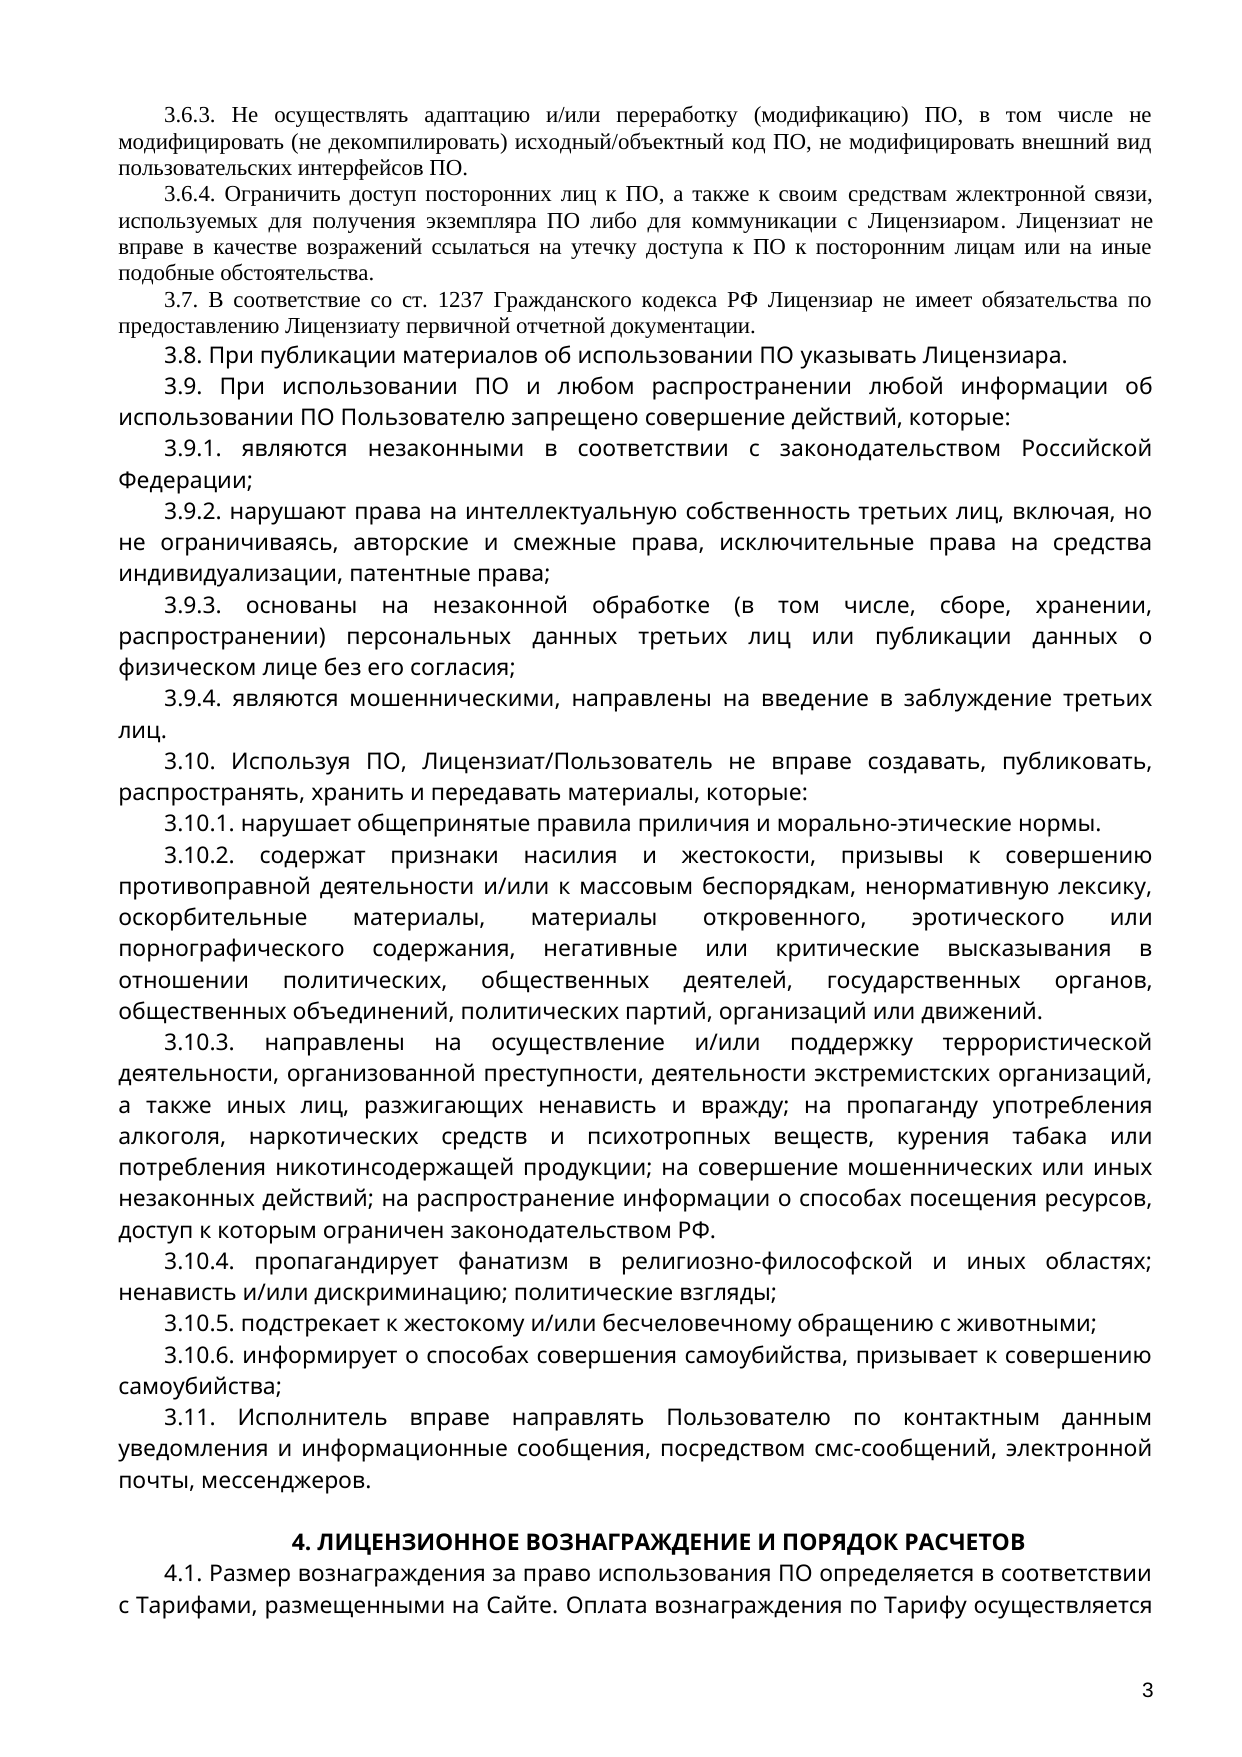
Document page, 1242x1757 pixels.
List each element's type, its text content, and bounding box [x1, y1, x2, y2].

text 3.10.2. содержат признаки насилия и жестокости, призывы к совершению противоправной деятельности и/или к массовым беспорядкам, ненормативную лексику, оскорбительные материалы, материалы откровенного, эротического или порнографического содержания, негативные или критические высказывания в отношении политических, общественных деятелей, государственных органов, общественных объединений, политических партий, организаций или движений. [118, 838, 1153, 1026]
text 3.9.3. основаны на незаконной обработке (в том числе, сборе, хранении, распространении) персональных данных третьих лиц или публикации данных о физическом лице без его согласия; [118, 588, 1153, 682]
text 4. ЛИЦЕНЗИОННОЕ ВОЗНАГРАЖДЕНИЕ И ПОРЯДОК РАСЧЕТОВ [118, 1526, 1153, 1557]
text 3.6.3. Не осуществлять адаптацию и/или переработку (модификацию) ПО, в том числе не модифицировать (не декомпилировать) исходный/объектный код ПО, не модифицировать внешний вид пользовательских интерфейсов ПО. [118, 101, 1153, 180]
text 3.11. Исполнитель вправе направлять Пользователю по контактным данным уведомления и информационные сообщения, посредством смс-сообщений, электронной почты, мессенджеров. [118, 1401, 1153, 1495]
text 3.6.4. Ограничить доступ посторонних лиц к ПО, а также к своим средствам жлектронной связи, используемых для получения экземпляра ПО либо для коммуникации с Лицензиаром. Лицензиат не вправе в качестве возражений ссылаться на утечку доступа к ПО к посторонним лицам или на иные подобные обстоятельства. [118, 180, 1153, 286]
text 3.10. Используя ПО, Лицензиат/Пользователь не вправе создавать, публиковать, распространять, хранить и передавать материалы, которые: [118, 745, 1153, 807]
text 3.7. В соответствие со ст. 1237 Гражданского кодекса РФ Лицензиар не имеет обязательства по предоставлению Лицензиату первичной отчетной документации. [118, 286, 1153, 338]
text 3.10.4. пропагандирует фанатизм в религиозно-философской и иных областях; ненависть и/или дискриминацию; политические взгляды; [118, 1245, 1153, 1307]
text 3.9.1. являются незаконными в соответствии с законодательством Российской Федерации; [118, 432, 1153, 495]
text 3.10.6. информирует о способах совершения самоубийства, призывает к совершению самоубийства; [118, 1338, 1153, 1401]
text 3.9. При использовании ПО и любом распространении любой информации об использовании ПО Пользователю запрещено совершение действий, которые: [118, 370, 1153, 432]
text 3.10.3. направлены на осуществление и/или поддержку террористической деятельности, организованной преступности, деятельности экстремистских организаций, а также иных лиц, разжигающих ненависть и вражду; на пропаганду употребления алкоголя, наркотических средств и психотропных веществ, курения табака или потребления никотинсодержащей продукции; на совершение мошеннических или иных незаконных действий; на распространение информации о способах посещения ресурсов, доступ к которым ограничен законодательством РФ. [118, 1026, 1153, 1245]
text 3.10.5. подстрекает к жестокому и/или бесчеловечному обращению с животными; [118, 1307, 1153, 1338]
text 3.8. При публикации материалов об использовании ПО указывать Лицензиара. [118, 338, 1153, 370]
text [118, 1557, 1153, 1620]
text 3.10.1. нарушает общепринятые правила приличия и морально-этические нормы. [118, 807, 1153, 838]
text 3.9.4. являются мошенническими, направлены на введение в заблуждение третьих лиц. [118, 682, 1153, 745]
text 3.9.2. нарушают права на интеллектуальную собственность третьих лиц, включая, но не ограничиваясь, авторские и смежные права, исключительные права на средства индивидуализации, патентные права; [118, 495, 1153, 588]
